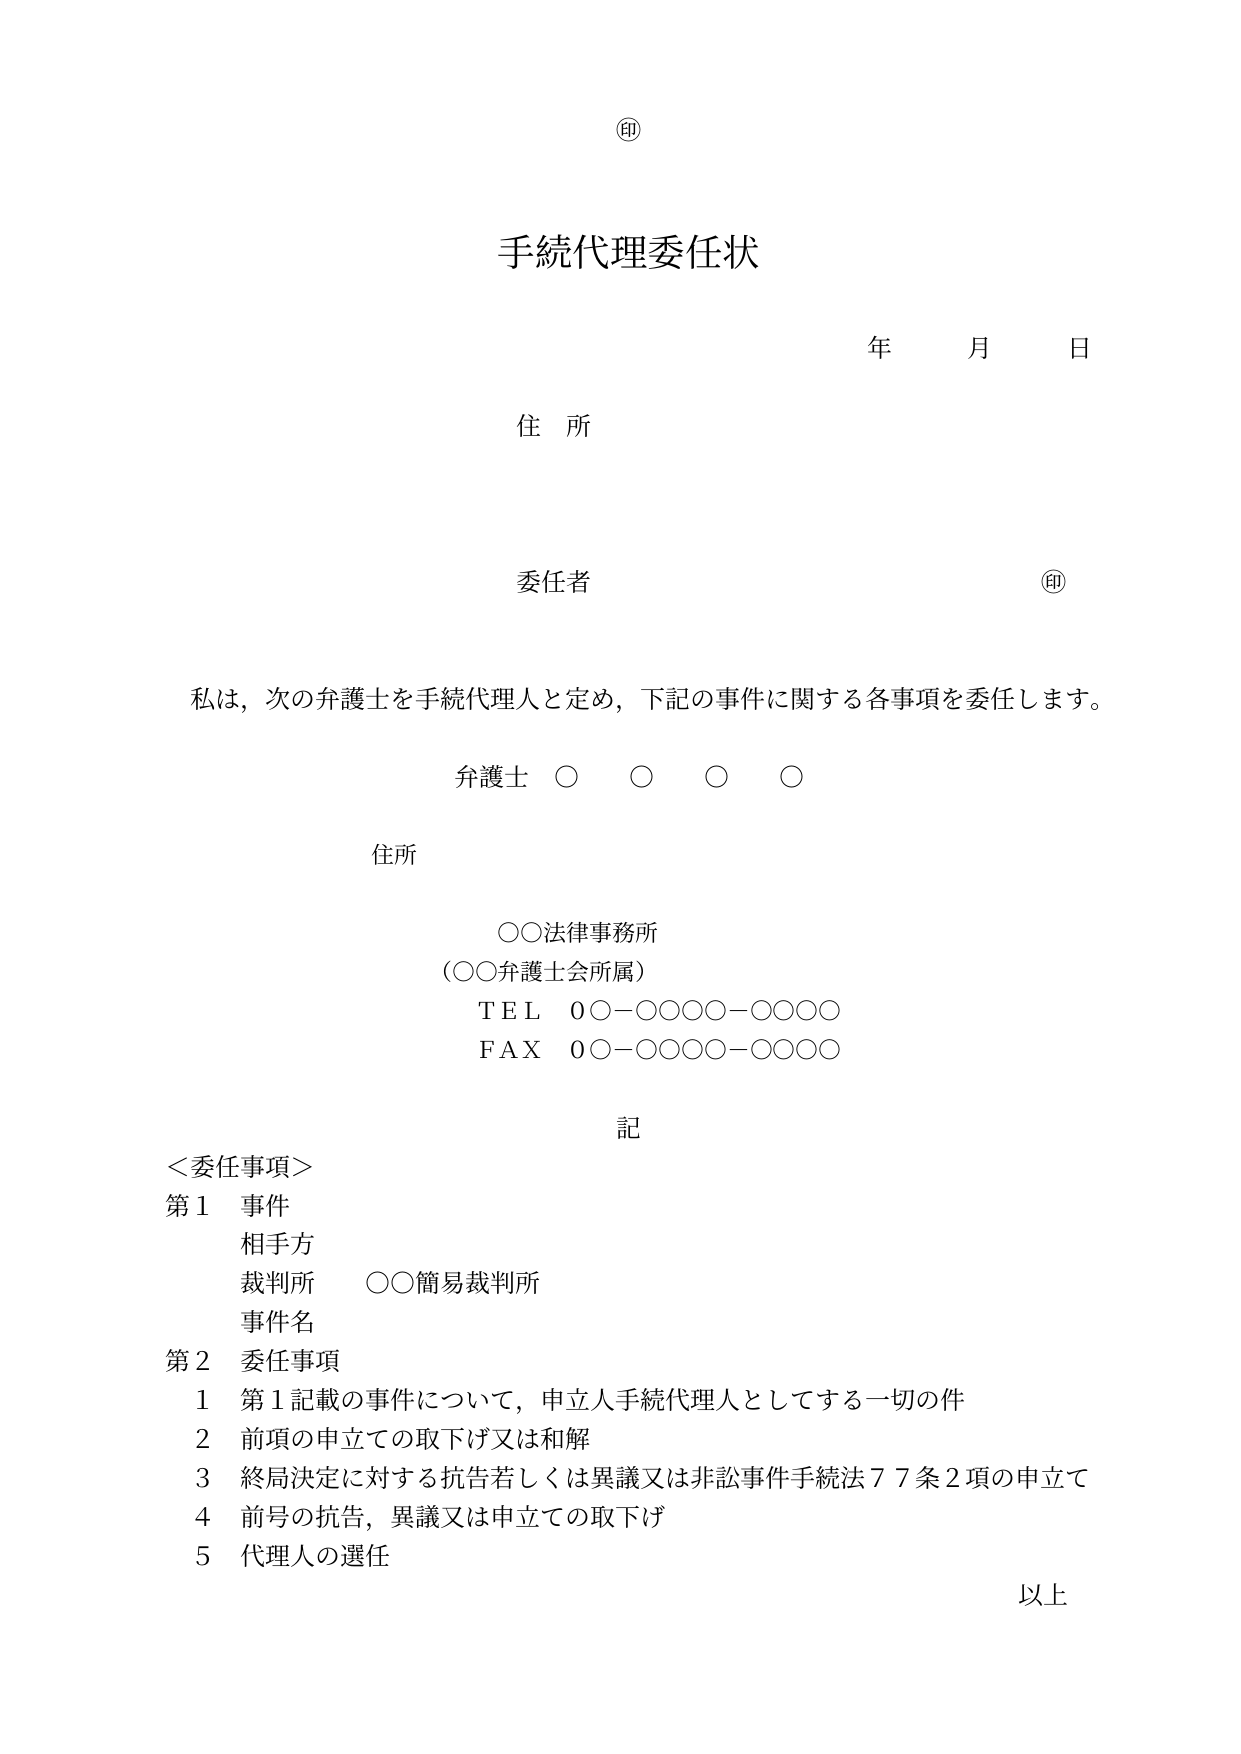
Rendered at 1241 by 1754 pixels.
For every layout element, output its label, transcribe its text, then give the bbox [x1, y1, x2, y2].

text ３ 終局決定に対する抗告若しくは異議又は非訟事件手続法７７条２項の申立て [165, 1457, 1092, 1496]
text 手続代理委任状 [165, 211, 1092, 289]
text 弁護士 ○ ○ ○ ○ [165, 756, 1092, 795]
text 住所 [165, 834, 1092, 873]
text （○○弁護士会所属） [429, 951, 1092, 990]
text １ 第１記載の事件について，申立人手続代理人としてする一切の件 [165, 1379, 1092, 1418]
text ＦＡＸ ０○－○○○○－○○○○ [429, 1029, 1092, 1068]
text ５ 代理人の選任 [165, 1535, 1092, 1574]
text ＜委任事項＞ [165, 1146, 1092, 1185]
text 相手方 [165, 1224, 1092, 1263]
text ○○法律事務所 [429, 912, 1092, 951]
text 住 所 [466, 406, 1092, 444]
text 第２ 委任事項 [165, 1341, 1092, 1379]
text 裁判所 ○○簡易裁判所 [165, 1263, 1092, 1302]
text 委任者 ㊞ [466, 561, 1092, 600]
text ２ 前項の申立ての取下げ又は和解 [165, 1418, 1092, 1457]
text 年 月 日 [165, 328, 1092, 367]
text ４ 前号の抗告，異議又は申立ての取下げ [165, 1496, 1092, 1535]
text 以上 [1018, 1574, 1092, 1613]
text ＴＥＬ ０○－○○○○－○○○○ [429, 990, 1092, 1029]
text 事件名 [165, 1302, 1092, 1341]
text 私は，次の弁護士を手続代理人と定め，下記の事件に関する各事項を委任します。 [165, 678, 1092, 717]
text 記 [165, 1107, 1092, 1146]
text 第１ 事件 [165, 1185, 1092, 1224]
